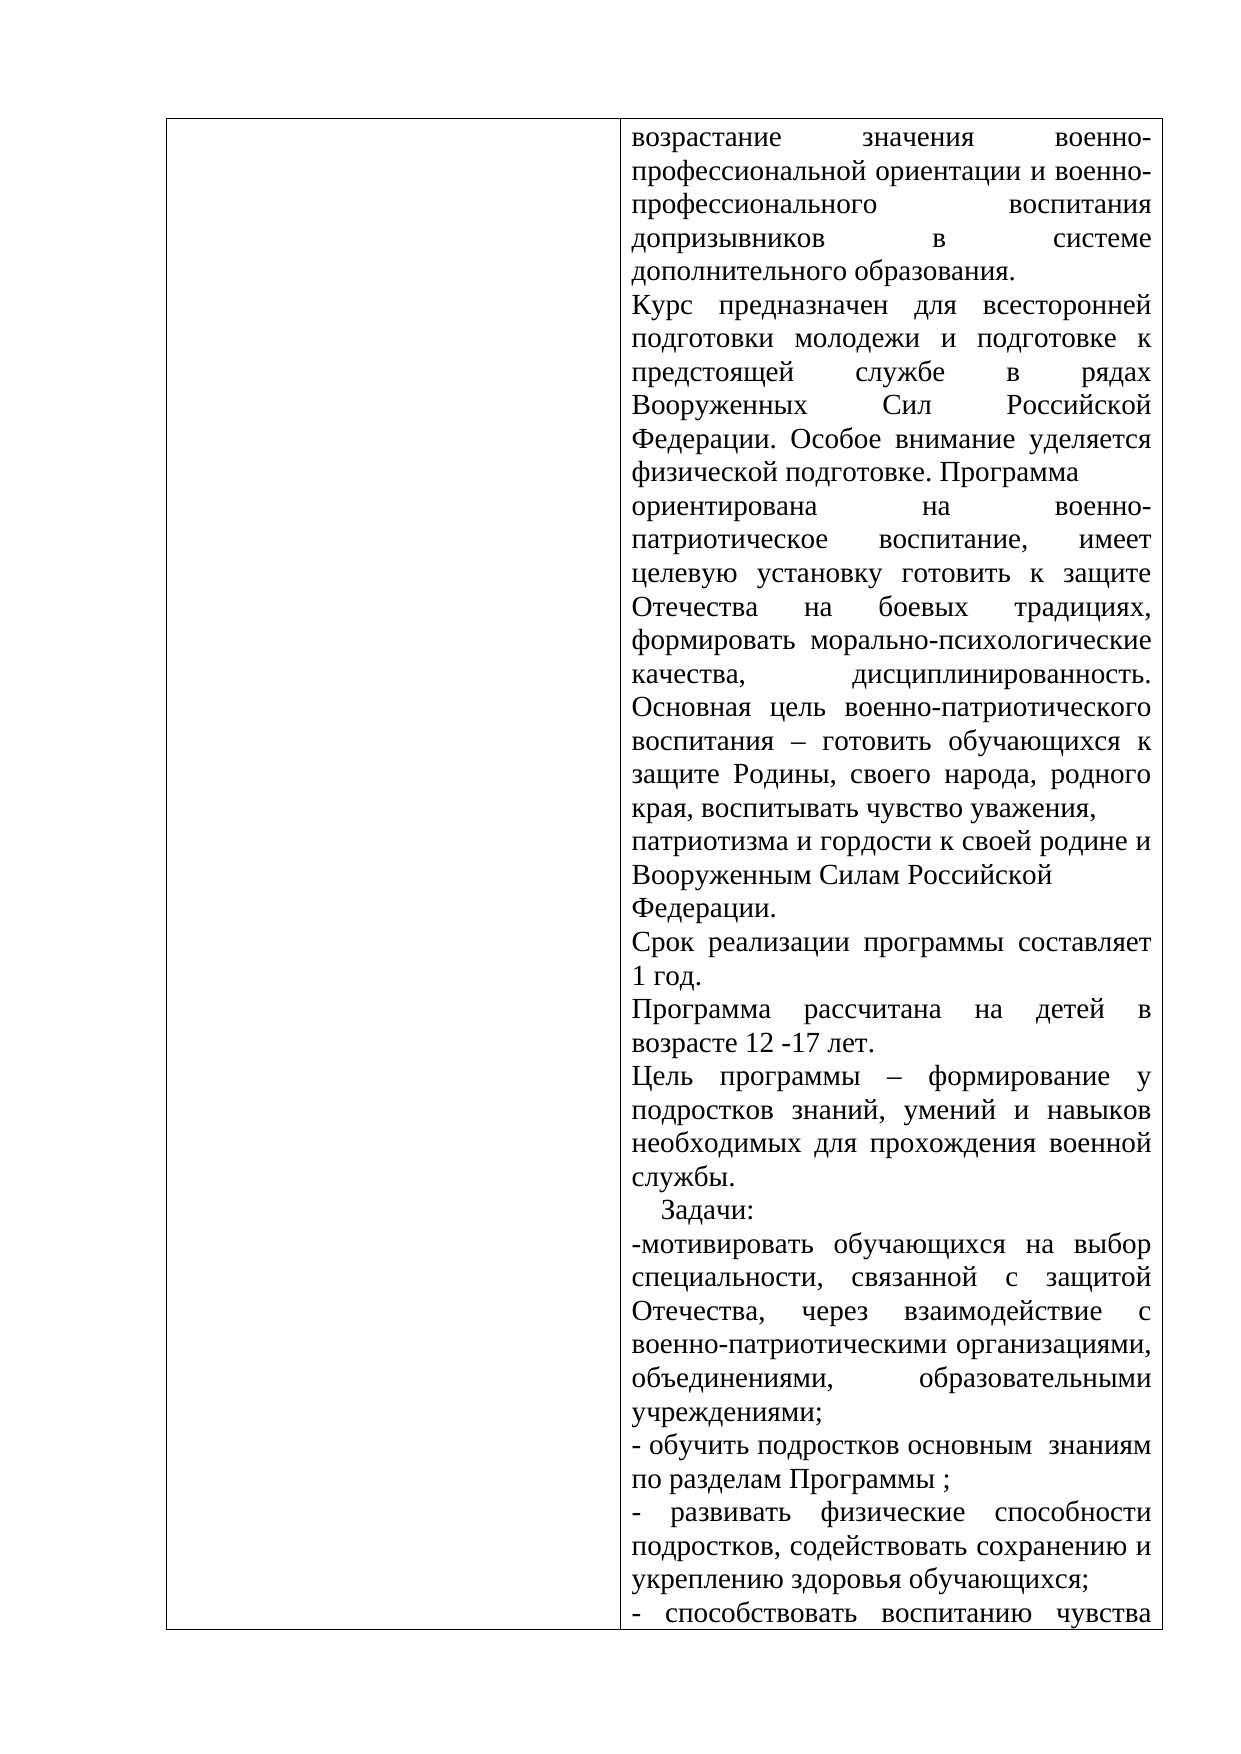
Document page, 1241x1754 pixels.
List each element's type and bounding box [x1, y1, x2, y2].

table_cell [167, 119, 620, 1628]
table_cell [621, 119, 1162, 1628]
